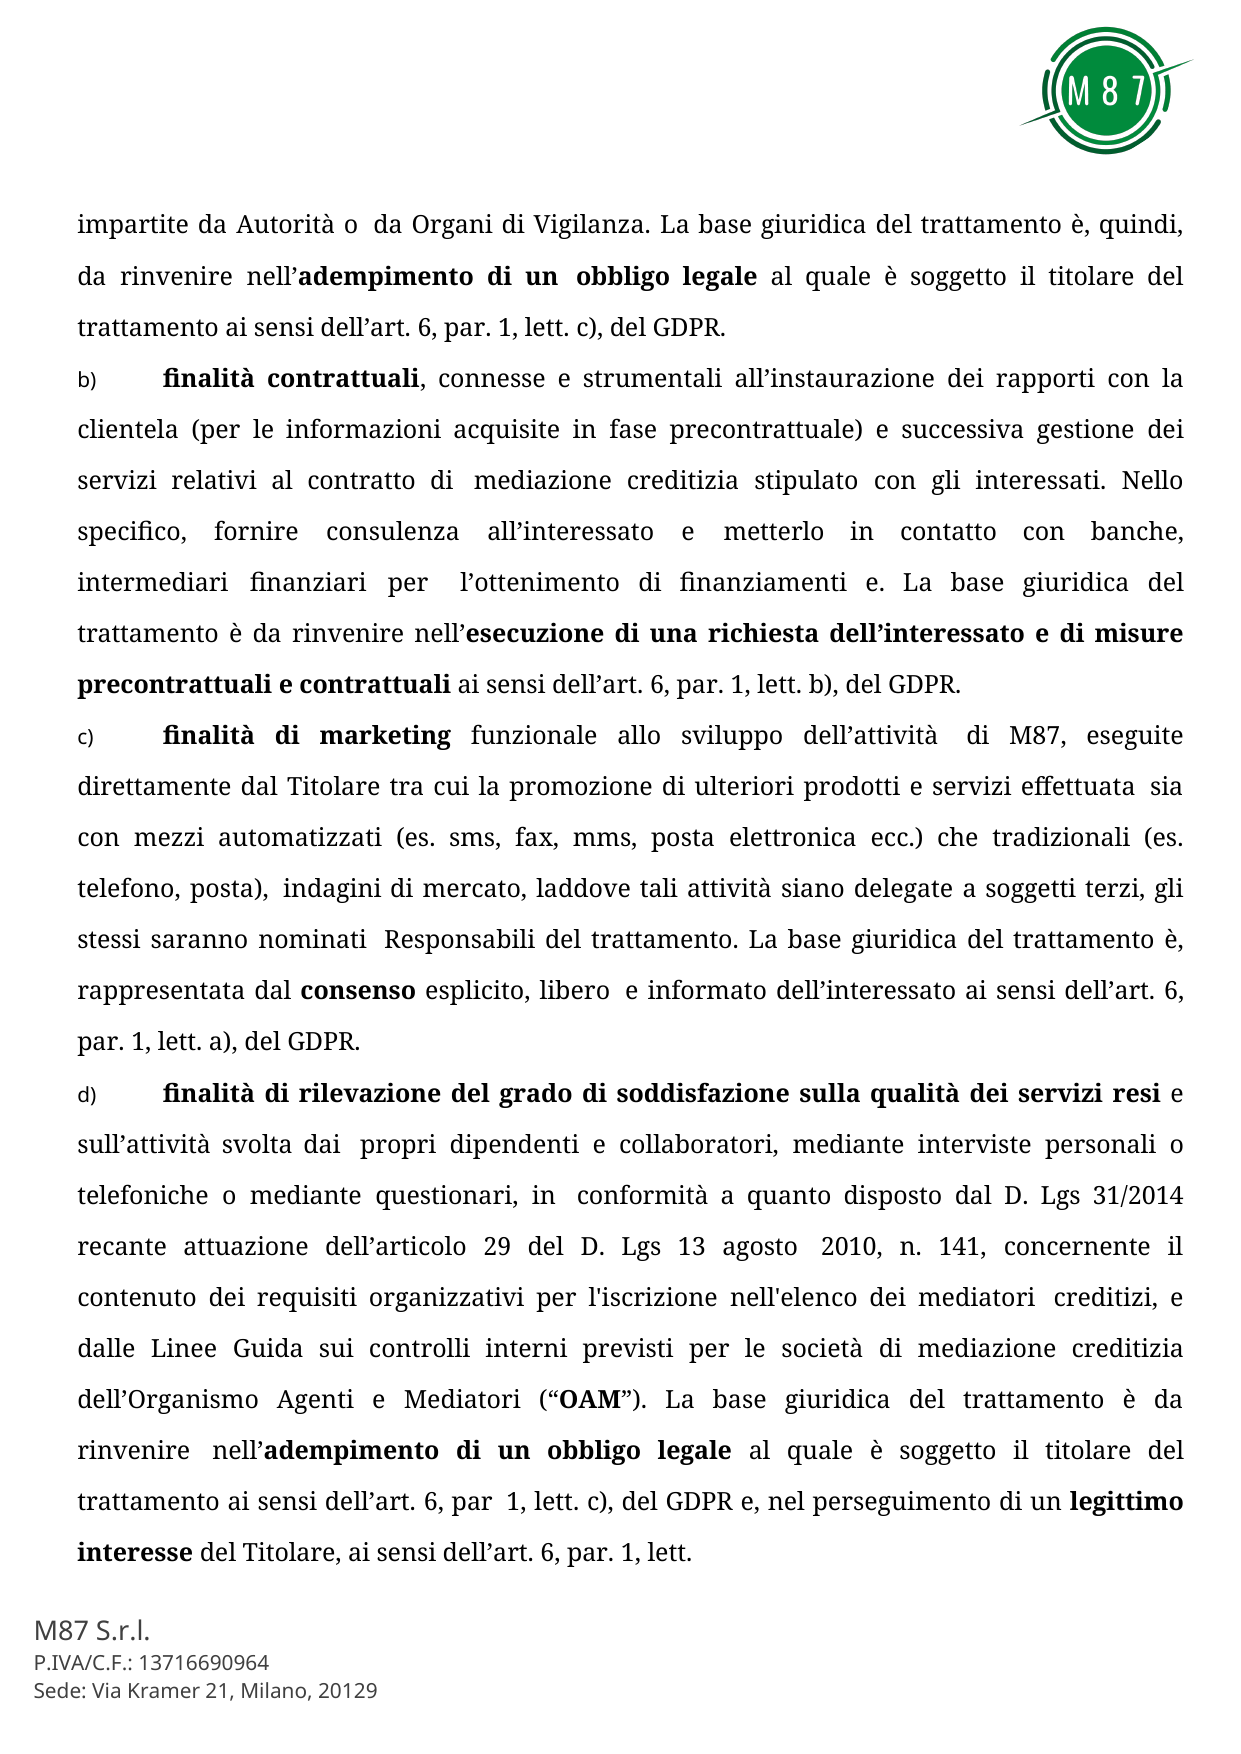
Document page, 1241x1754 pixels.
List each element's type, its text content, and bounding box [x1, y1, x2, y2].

list finalità contrattuali, connesse e strumentali all’instaurazione dei rapporti con la clientela (per le informazioni acquisite in fase precontrattuale) e successiva gestione dei servizi relativi al contratto di mediazione creditizia stipulato con gli interessati. Nello specifico, fornire consulenza all’interessato e metterlo in contatto con banche, intermediari finanziari per l’ottenimento di finanziamenti e. La base giuridica del trattamento è da rinvenire nell’esecuzione di una richiesta dell’interessato e di misure precontrattuali e contrattuali ai sensi dell’art. 6, par. 1, lett. b), del GDPR. [77, 360, 1184, 701]
list finalità di marketing funzionale allo sviluppo dell’attività di M87, eseguite direttamente dal Titolare tra cui la promozione di ulteriori prodotti e servizi effettuata sia con mezzi automatizzati (es. sms, fax, mms, posta elettronica ecc.) che tradizionali (es. telefono, posta), indagini di mercato, laddove tali attività siano delegate a soggetti terzi, gli stessi saranno nominati Responsabili del trattamento. La base giuridica del trattamento è, rappresentata dal consenso esplicito, libero e informato dell’interessato ai sensi dell’art. 6, par. 1, lett. a), del GDPR. [77, 718, 1184, 1058]
picture [1017, 22, 1195, 157]
list finalità di rilevazione del grado di soddisfazione sulla qualità dei servizi resi e sull’attività svolta dai propri dipendenti e collaboratori, mediante interviste personali o telefoniche o mediante questionari, in conformità a quanto disposto dal D. Lgs 31/2014 recante attuazione dell’articolo 29 del D. Lgs 13 agosto 2010, n. 141, concernente il contenuto dei requisiti organizzativi per l'iscrizione nell'elenco dei mediatori creditizi, e dalle Linee Guida sui controlli interni previsti per le società di mediazione creditizia dell’Organismo Agenti e Mediatori (“OAM”). La base giuridica del trattamento è da rinvenire nell’adempimento di un obbligo legale al quale è soggetto il titolare del trattamento ai sensi dell’art. 6, par 1, lett. c), del GDPR e, nel perseguimento di un legittimo interesse del Titolare, ai sensi dell’art. 6, par. 1, lett. [77, 1075, 1184, 1569]
